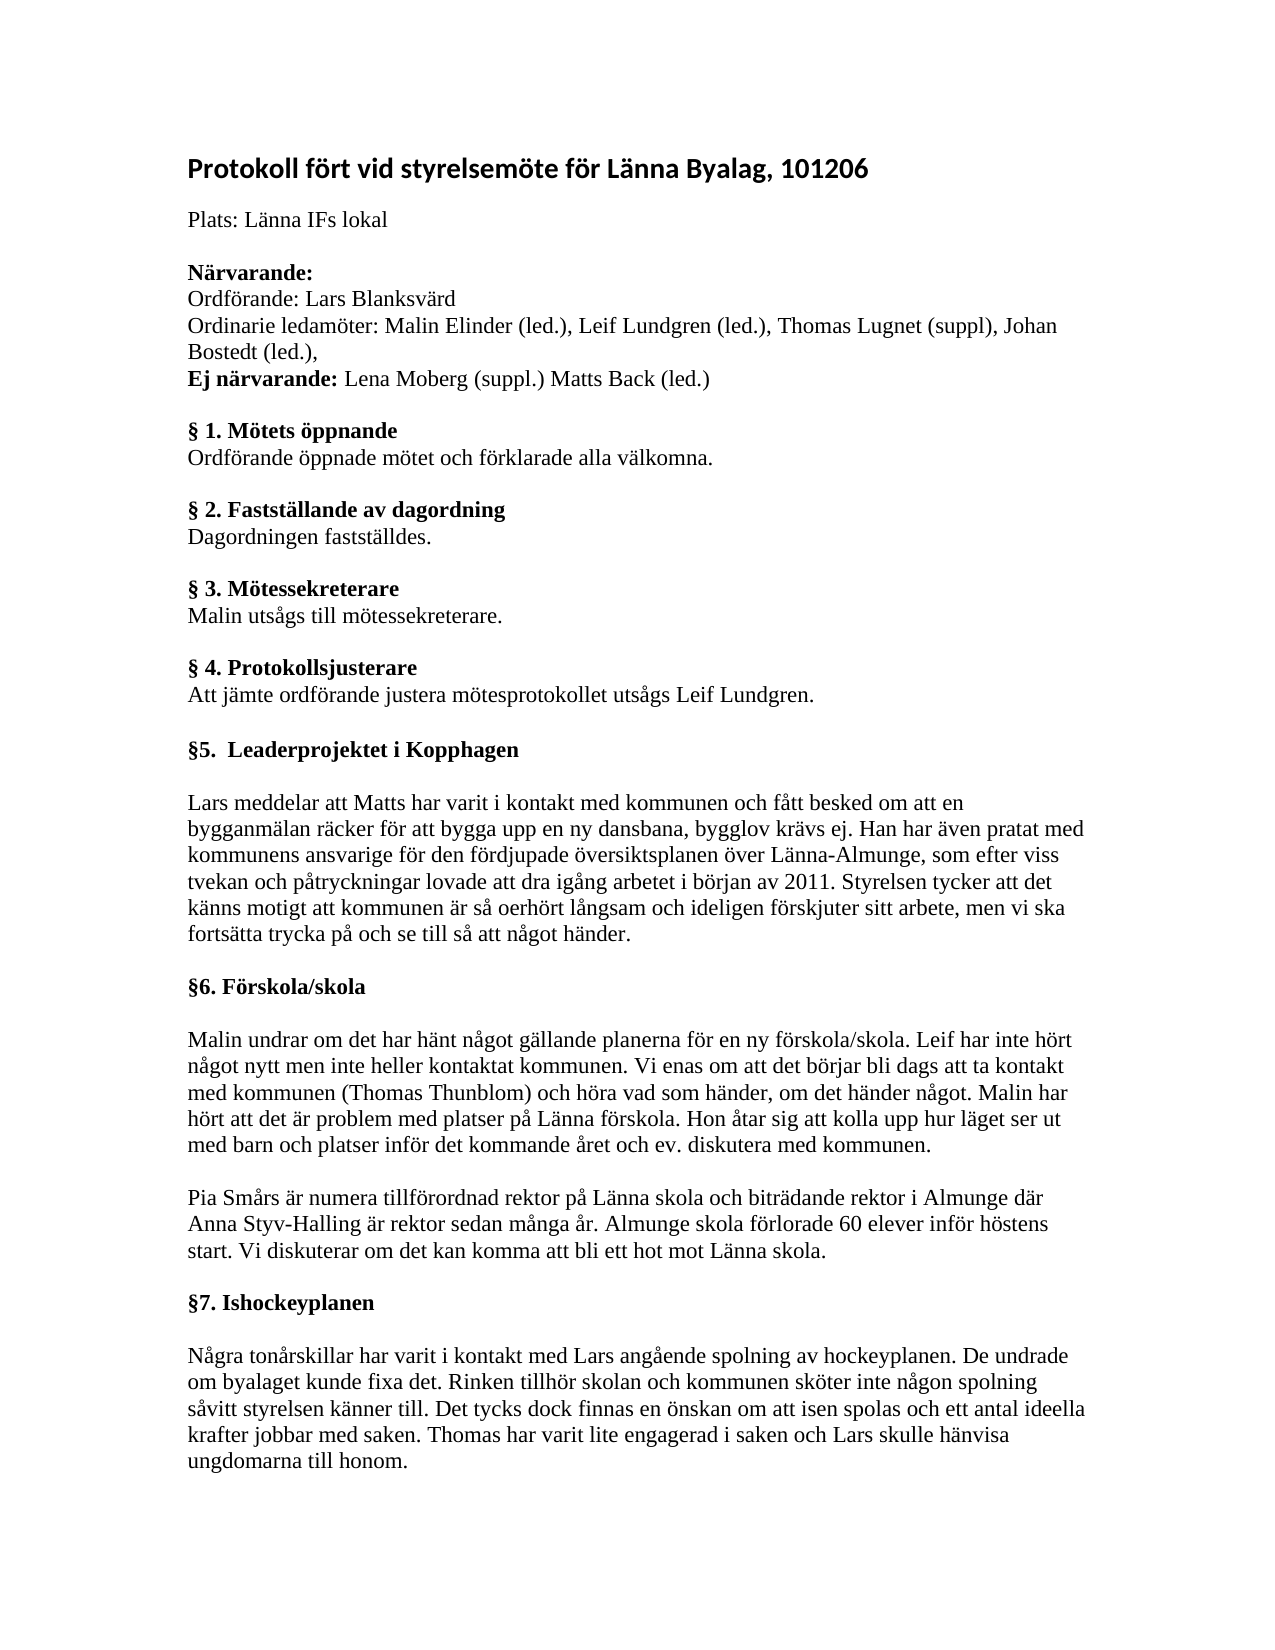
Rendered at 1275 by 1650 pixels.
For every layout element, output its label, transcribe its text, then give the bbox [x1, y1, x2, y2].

text Malin utsågs till mötessekreterare. [187, 602, 1087, 628]
text Några tonårskillar har varit i kontakt med Lars angående spolning av hockeyplanen. De undrade om byalaget kunde fixa det. Rinken tillhör skolan och kommunen sköter inte någon spolning såvitt styrelsen känner till. Det tycks dock finnas en önskan om att isen spolas och ett antal ideella krafter jobbar med saken. Thomas har varit lite engagerad i saken och Lars skulle hänvisa ungdomarna till honom. [187, 1342, 1087, 1474]
text Plats: Länna IFs lokal [187, 206, 1087, 233]
text Dagordningen fastställdes. [187, 523, 1087, 549]
text Ordförande: Lars Blanksvärd [187, 286, 1087, 312]
text Ej närvarande: Lena Moberg (suppl.) Matts Back (led.) [187, 364, 1087, 391]
text § 1. Mötets öppnande [187, 417, 1087, 444]
text § 2. Fastställande av dagordning [187, 496, 1087, 523]
text Ordförande öppnade mötet och förklarade alla välkomna. [187, 444, 1087, 470]
text Närvarande: [187, 259, 1087, 286]
text Pia Smårs är numera tillförordnad rektor på Länna skola och biträdande rektor i Almunge där Anna Styv-Halling är rektor sedan många år. Almunge skola förlorade 60 elever inför höstens start. Vi diskuterar om det kan komma att bli ett hot mot Länna skola. [187, 1184, 1087, 1263]
text Protokoll fört vid styrelsemöte för Länna Byalag, 101206 [187, 150, 1087, 186]
text Ordinarie ledamöter: Malin Elinder (led.), Leif Lundgren (led.), Thomas Lugnet (suppl), Johan Bostedt (led.), [187, 312, 1087, 364]
text §5. Leaderprojektet i Kopphagen [187, 736, 1087, 762]
text § 4. Protokollsjusterare [187, 654, 1087, 681]
text Malin undrar om det har hänt något gällande planerna för en ny förskola/skola. Leif har inte hört något nytt men inte heller kontaktat kommunen. Vi enas om att det börjar bli dags att ta kontakt med kommunen (Thomas Thunblom) och höra vad som händer, om det händer något. Malin har hört att det är problem med platser på Länna förskola. Hon åtar sig att kolla upp hur läget ser ut med barn och platser inför det kommande året och ev. diskutera med kommunen. [187, 1026, 1087, 1158]
text §6. Förskola/skola [187, 973, 1087, 999]
text Att jämte ordförande justera mötesprotokollet utsågs Leif Lundgren. [187, 681, 1087, 707]
text Lars meddelar att Matts har varit i kontakt med kommunen och fått besked om att en bygganmälan räcker för att bygga upp en ny dansbana, bygglov krävs ej. Han har även pratat med kommunens ansvarige för den fördjupade översiktsplanen över Länna-Almunge, som efter viss tvekan och påtryckningar lovade att dra igång arbetet i början av 2011. Styrelsen tycker att det känns motigt att kommunen är så oerhört långsam och ideligen förskjuter sitt arbete, men vi ska fortsätta trycka på och se till så att något händer. [187, 789, 1087, 947]
text § 3. Mötessekreterare [187, 575, 1087, 602]
text §7. Ishockeyplanen [187, 1289, 1087, 1316]
